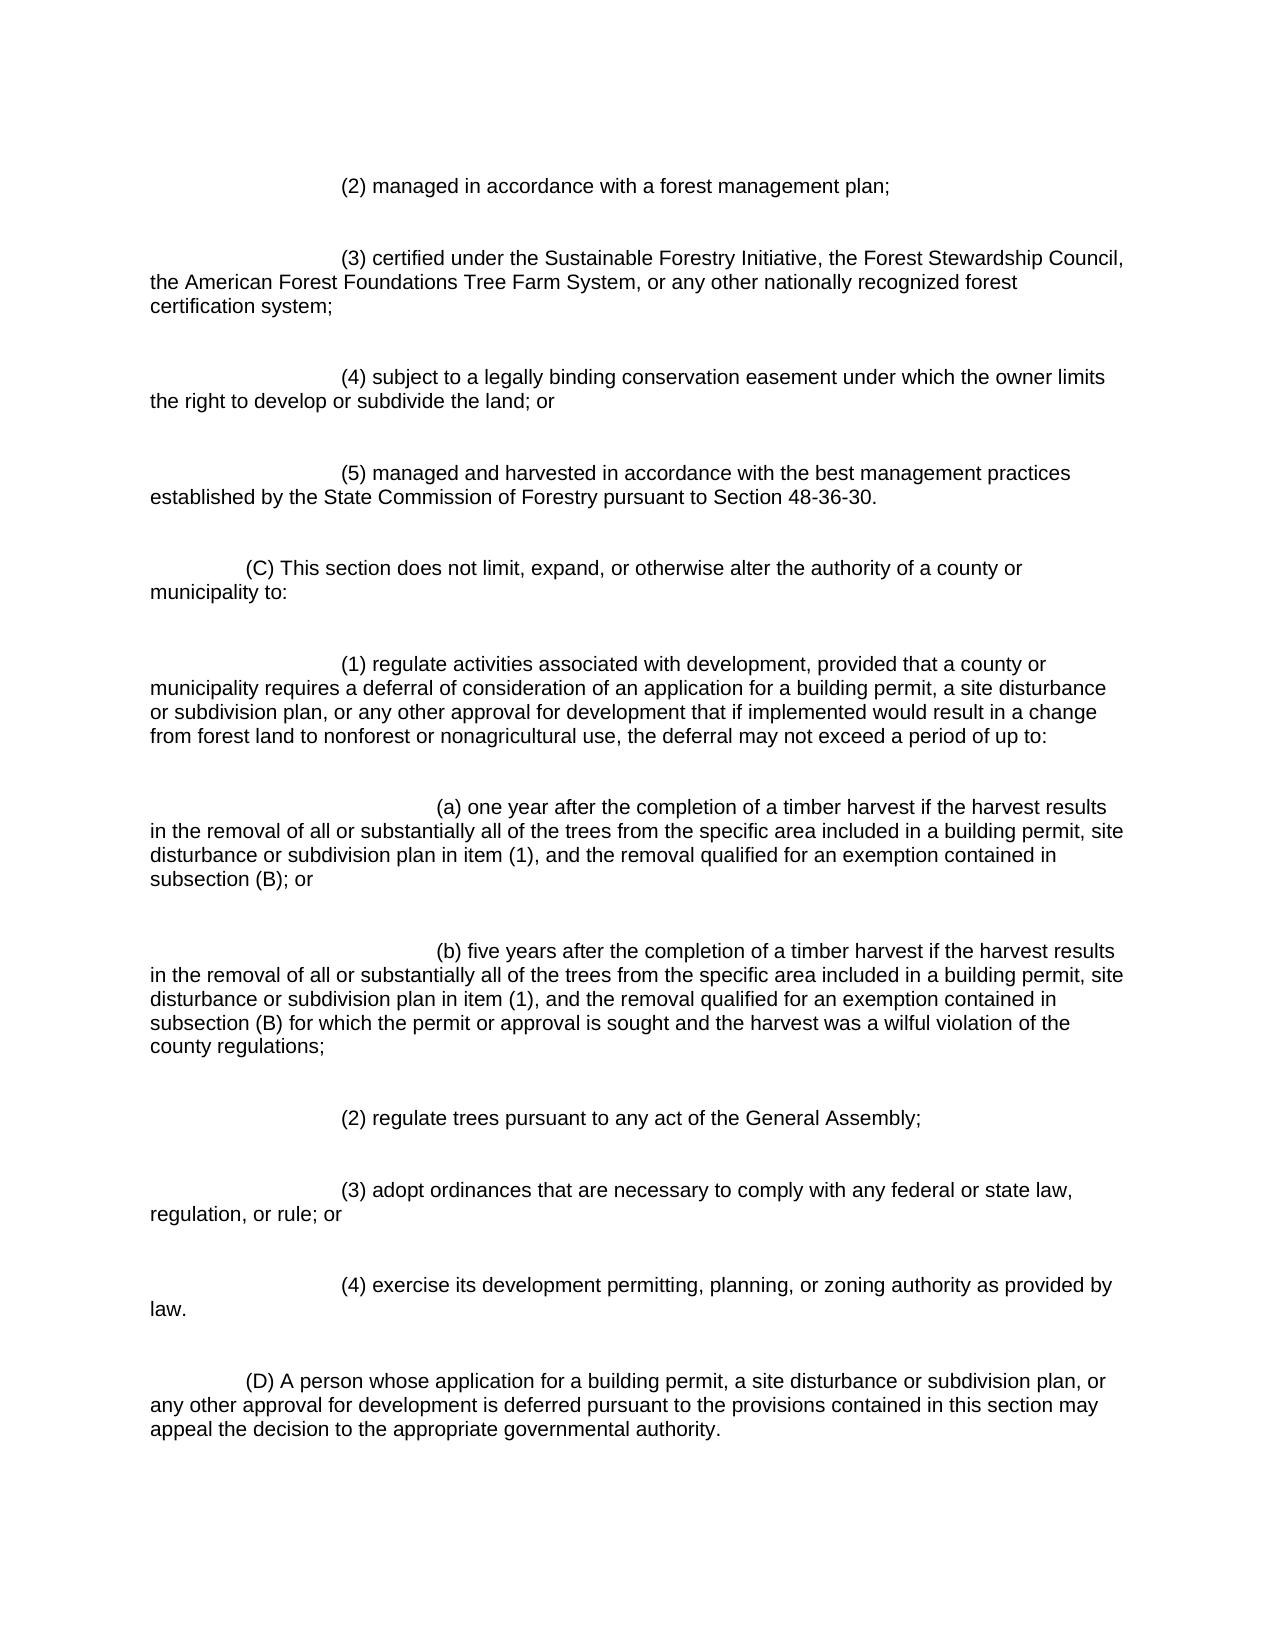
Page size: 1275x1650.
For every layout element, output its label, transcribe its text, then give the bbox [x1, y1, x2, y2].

text (3) adopt ordinances that are necessary to comply with any federal or state law, regulation, or rule; or [150, 1177, 1125, 1249]
text (4) exercise its development permitting, planning, or zoning authority as provided by law. [150, 1273, 1125, 1344]
text (4) subject to a legally binding conservation easement under which the owner limits the right to develop or subdivide the land; or [150, 365, 1125, 437]
text (b) five years after the completion of a timber harvest if the harvest results in the removal of all or substantially all of the trees from the specific area included in a building permit, site disturbance or subdivision plan in item (1), and the removal qualified for an exemption contained in subsection (B) for which the permit or approval is sought and the harvest was a wilful violation of the county regulations; [150, 938, 1125, 1082]
text (a) one year after the completion of a timber harvest if the harvest results in the removal of all or substantially all of the trees from the specific area included in a building permit, site disturbance or subdivision plan in item (1), and the removal qualified for an exemption contained in subsection (B); or [150, 795, 1125, 914]
text (5) managed and harvested in accordance with the best management practices established by the State Commission of Forestry pursuant to Section 48-36-30. [150, 461, 1125, 532]
text (D) A person whose application for a building permit, a site disturbance or subdivision plan, or any other approval for development is deferred pursuant to the provisions contained in this section may appeal the decision to the appropriate governmental authority. [150, 1368, 1125, 1464]
text (C) This section does not limit, expand, or otherwise alter the authority of a county or municipality to: [150, 556, 1125, 628]
text (3) certified under the Sustainable Forestry Initiative, the Forest Stewardship Council, the American Forest Foundations Tree Farm System, or any other nationally recognized forest certification system; [150, 246, 1125, 341]
text (1) regulate activities associated with development, provided that a county or municipality requires a deferral of consideration of an application for a building permit, a site disturbance or subdivision plan, or any other approval for development that if implemented would result in a change from forest land to nonforest or nonagricultural use, the deferral may not exceed a period of up to: [150, 652, 1125, 771]
text (2) managed in accordance with a forest management plan; [150, 174, 1125, 222]
text (2) regulate trees pursuant to any act of the General Assembly; [150, 1106, 1125, 1153]
